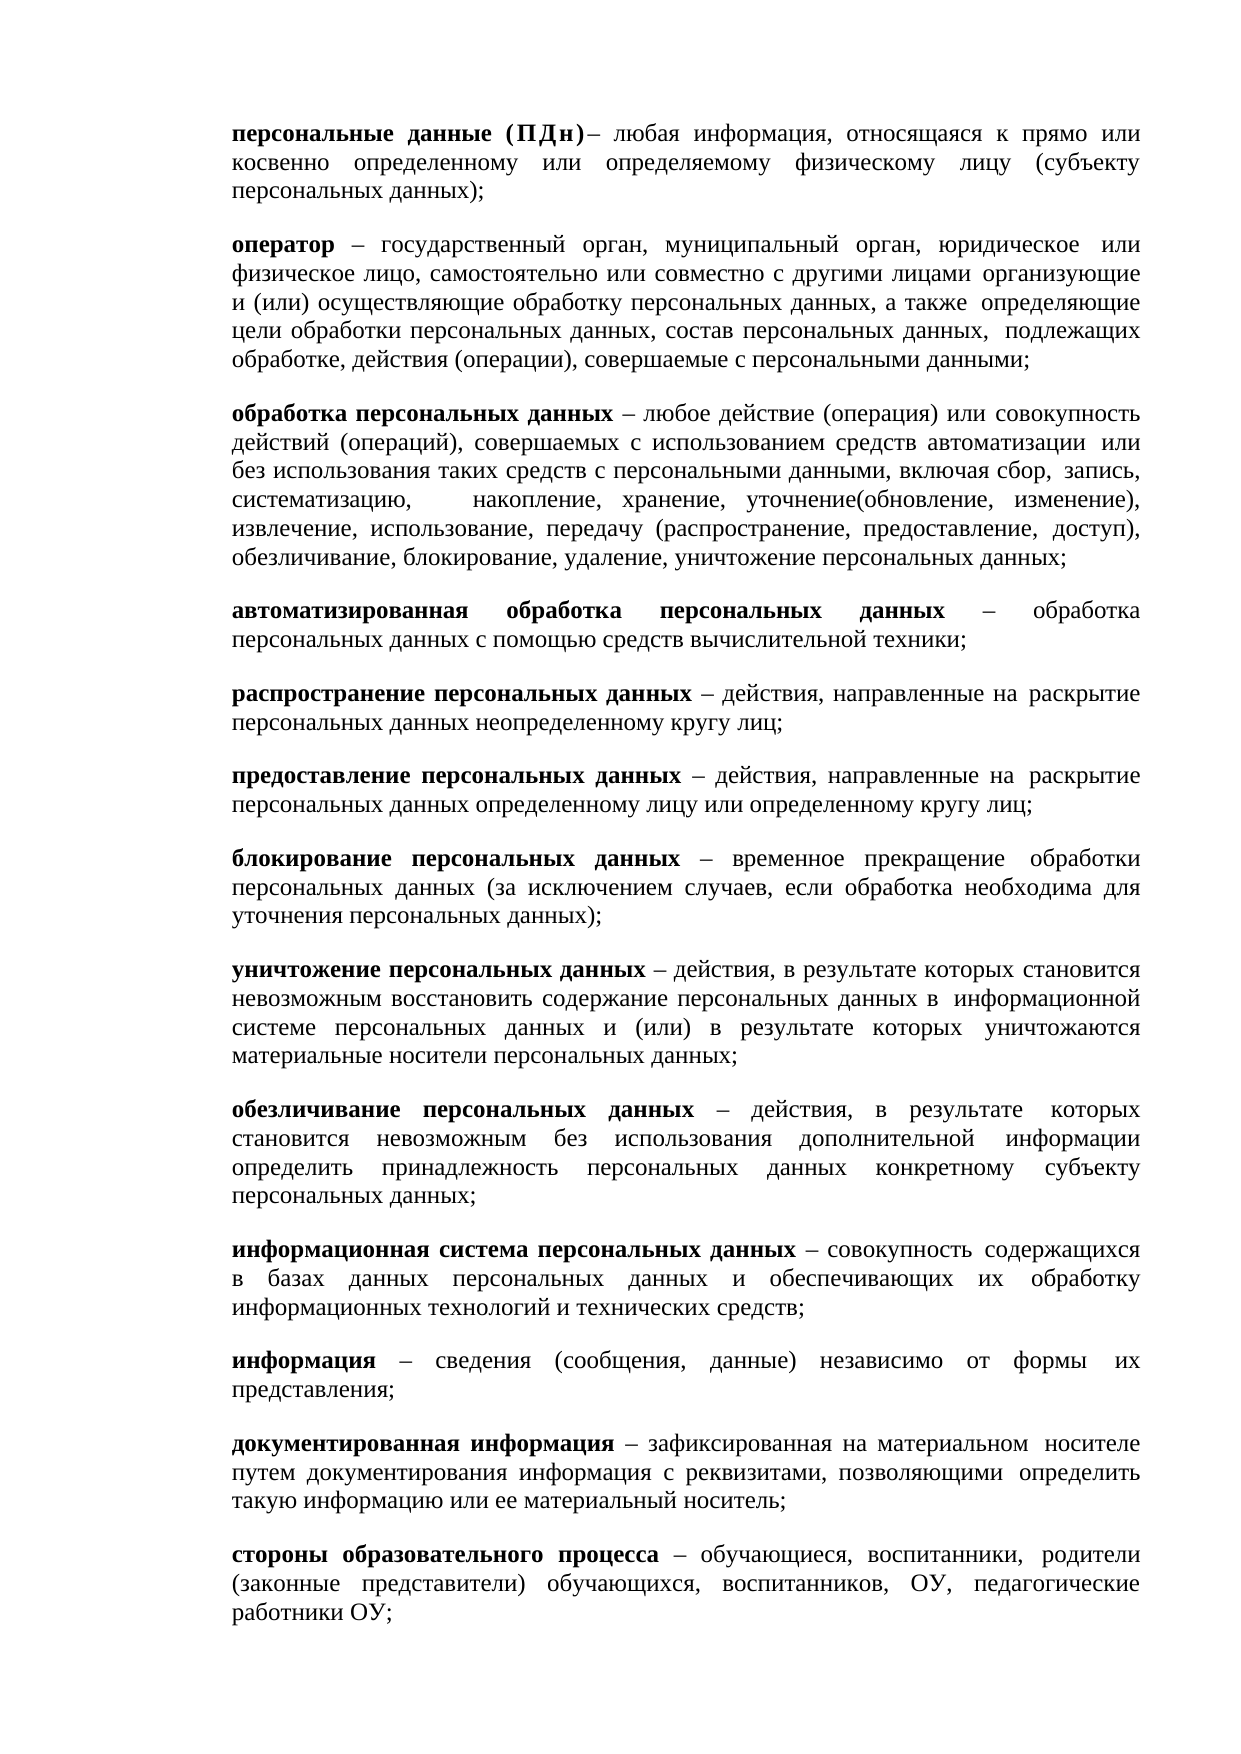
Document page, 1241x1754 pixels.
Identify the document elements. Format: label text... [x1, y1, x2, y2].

text обработка персональных данных – любое действие (операция) или совокупность действий (операций), совершаемых с использованием средств автоматизации или без использования таких средств с персональными данными, включая сбор, запись, систематизацию, накопление, хранение, уточнение(обновление, изменение), извлечение, использование, передачу (распространение, предоставление, доступ), обезличивание, блокирование, удаление, уничтожение персональных данных; [232, 398, 1140, 571]
text распространение персональных данных – действия, направленные на раскрытие персональных данных неопределенному кругу лиц; [232, 678, 1140, 736]
text блокирование персональных данных – временное прекращение обработки персональных данных (за исключением случаев, если обработка необходима для уточнения персональных данных); [232, 843, 1140, 929]
text оператор – государственный орган, муниципальный орган, юридическое или физическое лицо, самостоятельно или совместно с другими лицами организующие и (или) осуществляющие обработку персональных данных, а также определяющие цели обработки персональных данных, состав персональных данных, подлежащих обработке, действия (операции), совершаемые с персональными данными; [232, 229, 1140, 373]
text предоставление персональных данных – действия, направленные на раскрытие персональных данных определенному лицу или определенному кругу лиц; [232, 761, 1140, 818]
text документированная информация – зафиксированная на материальном носителе путем документирования информация с реквизитами, позволяющими определить такую информацию или ее материальный носитель; [232, 1428, 1140, 1514]
text персональные данные (ПДн)– любая информация, относящаяся к прямо или косвенно определенному или определяемому физическому лицу (субъекту персональных данных); [232, 118, 1140, 204]
text автоматизированная обработка персональных данных – обработка персональных данных с помощью средств вычислительной техники; [232, 596, 1140, 653]
text информационная система персональных данных – совокупность содержащихся в базах данных персональных данных и обеспечивающих их обработку информационных технологий и технических средств; [232, 1234, 1140, 1321]
text уничтожение персональных данных – действия, в результате которых становится невозможным восстановить содержание персональных данных в информационной системе персональных данных и (или) в результате которых уничтожаются материальные носители персональных данных; [232, 954, 1140, 1069]
text информация – сведения (сообщения, данные) независимо от формы их представления; [232, 1346, 1140, 1403]
text стороны образовательного процесса – обучающиеся, воспитанники, родители (законные представители) обучающихся, воспитанников, ОУ, педагогические работники ОУ; [232, 1539, 1140, 1626]
text обезличивание персональных данных – действия, в результате которых становится невозможным без использования дополнительной информации определить принадлежность персональных данных конкретному субъекту персональных данных; [232, 1094, 1140, 1209]
